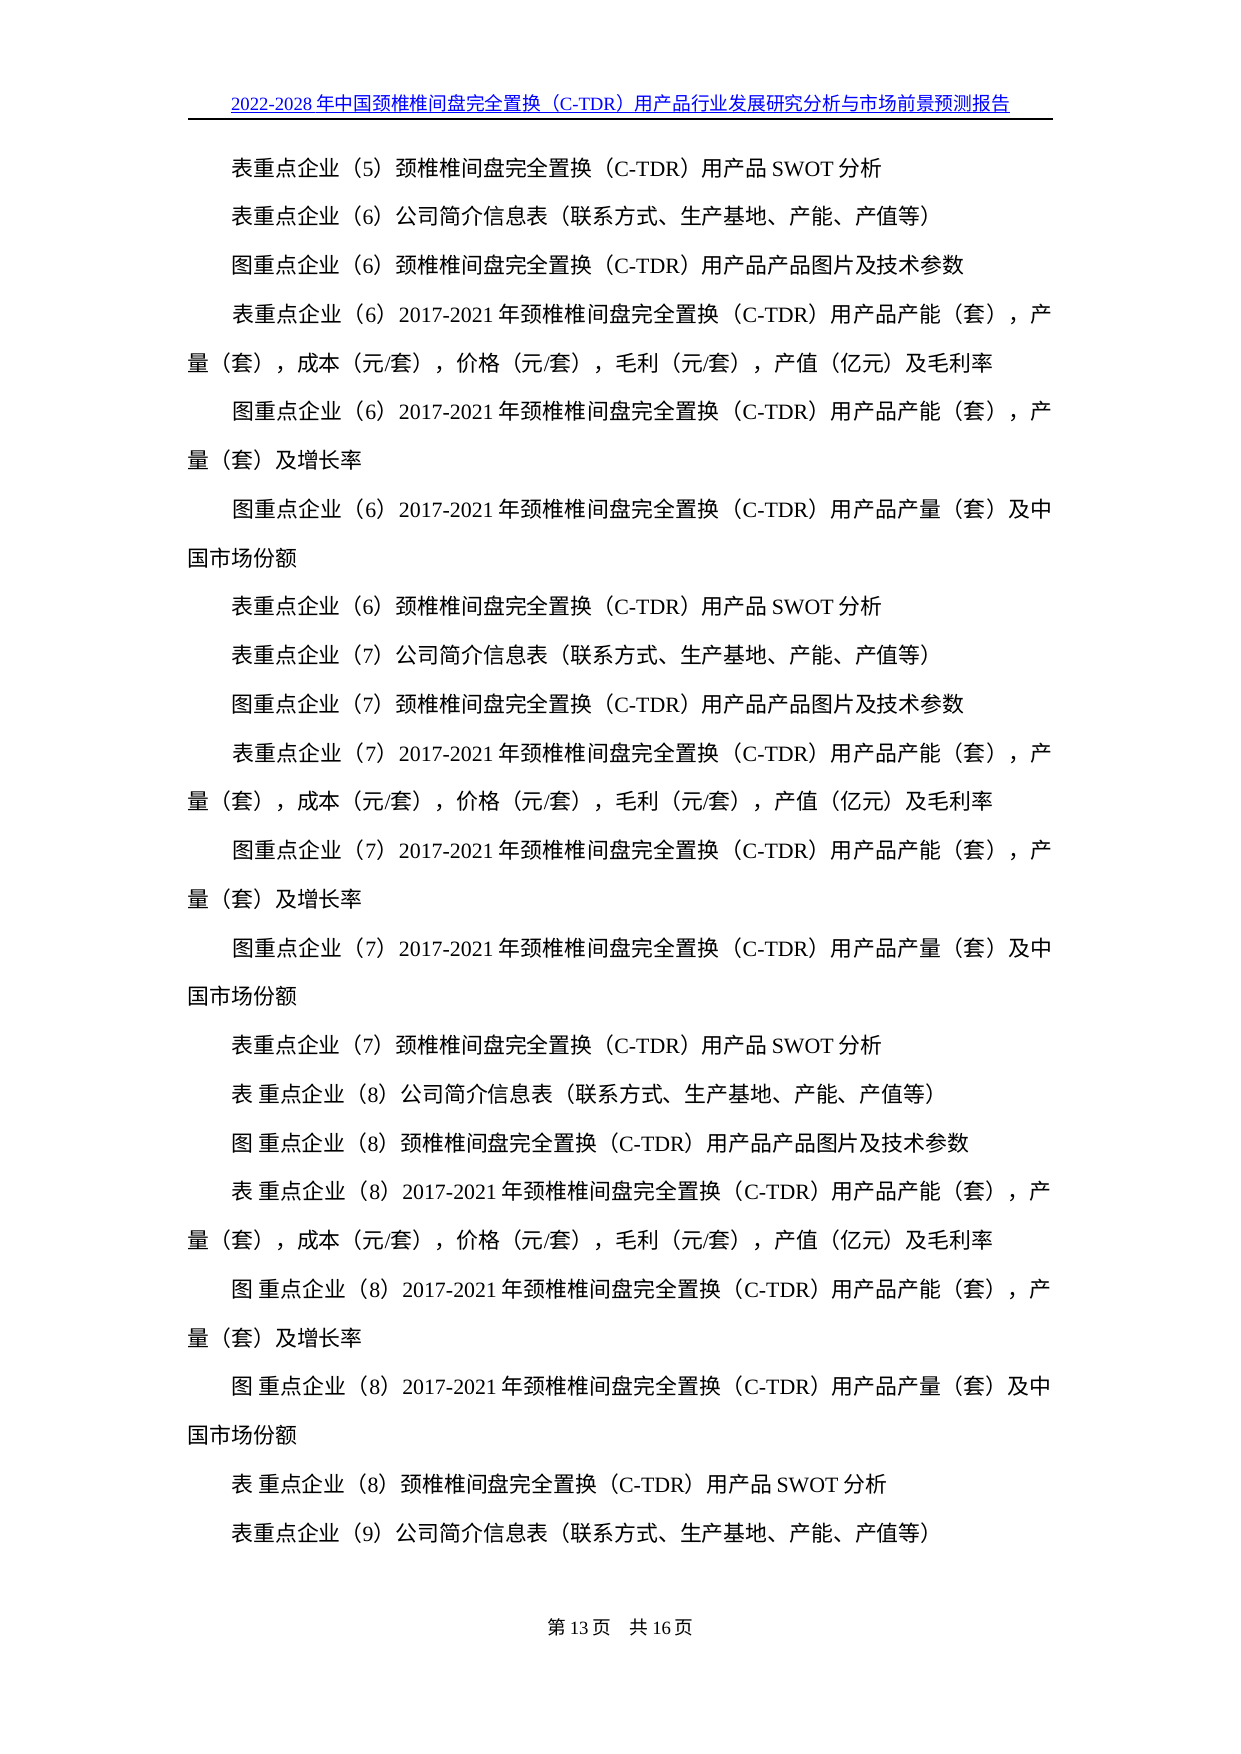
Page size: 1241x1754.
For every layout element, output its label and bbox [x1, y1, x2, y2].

text [187, 150, 1053, 1548]
